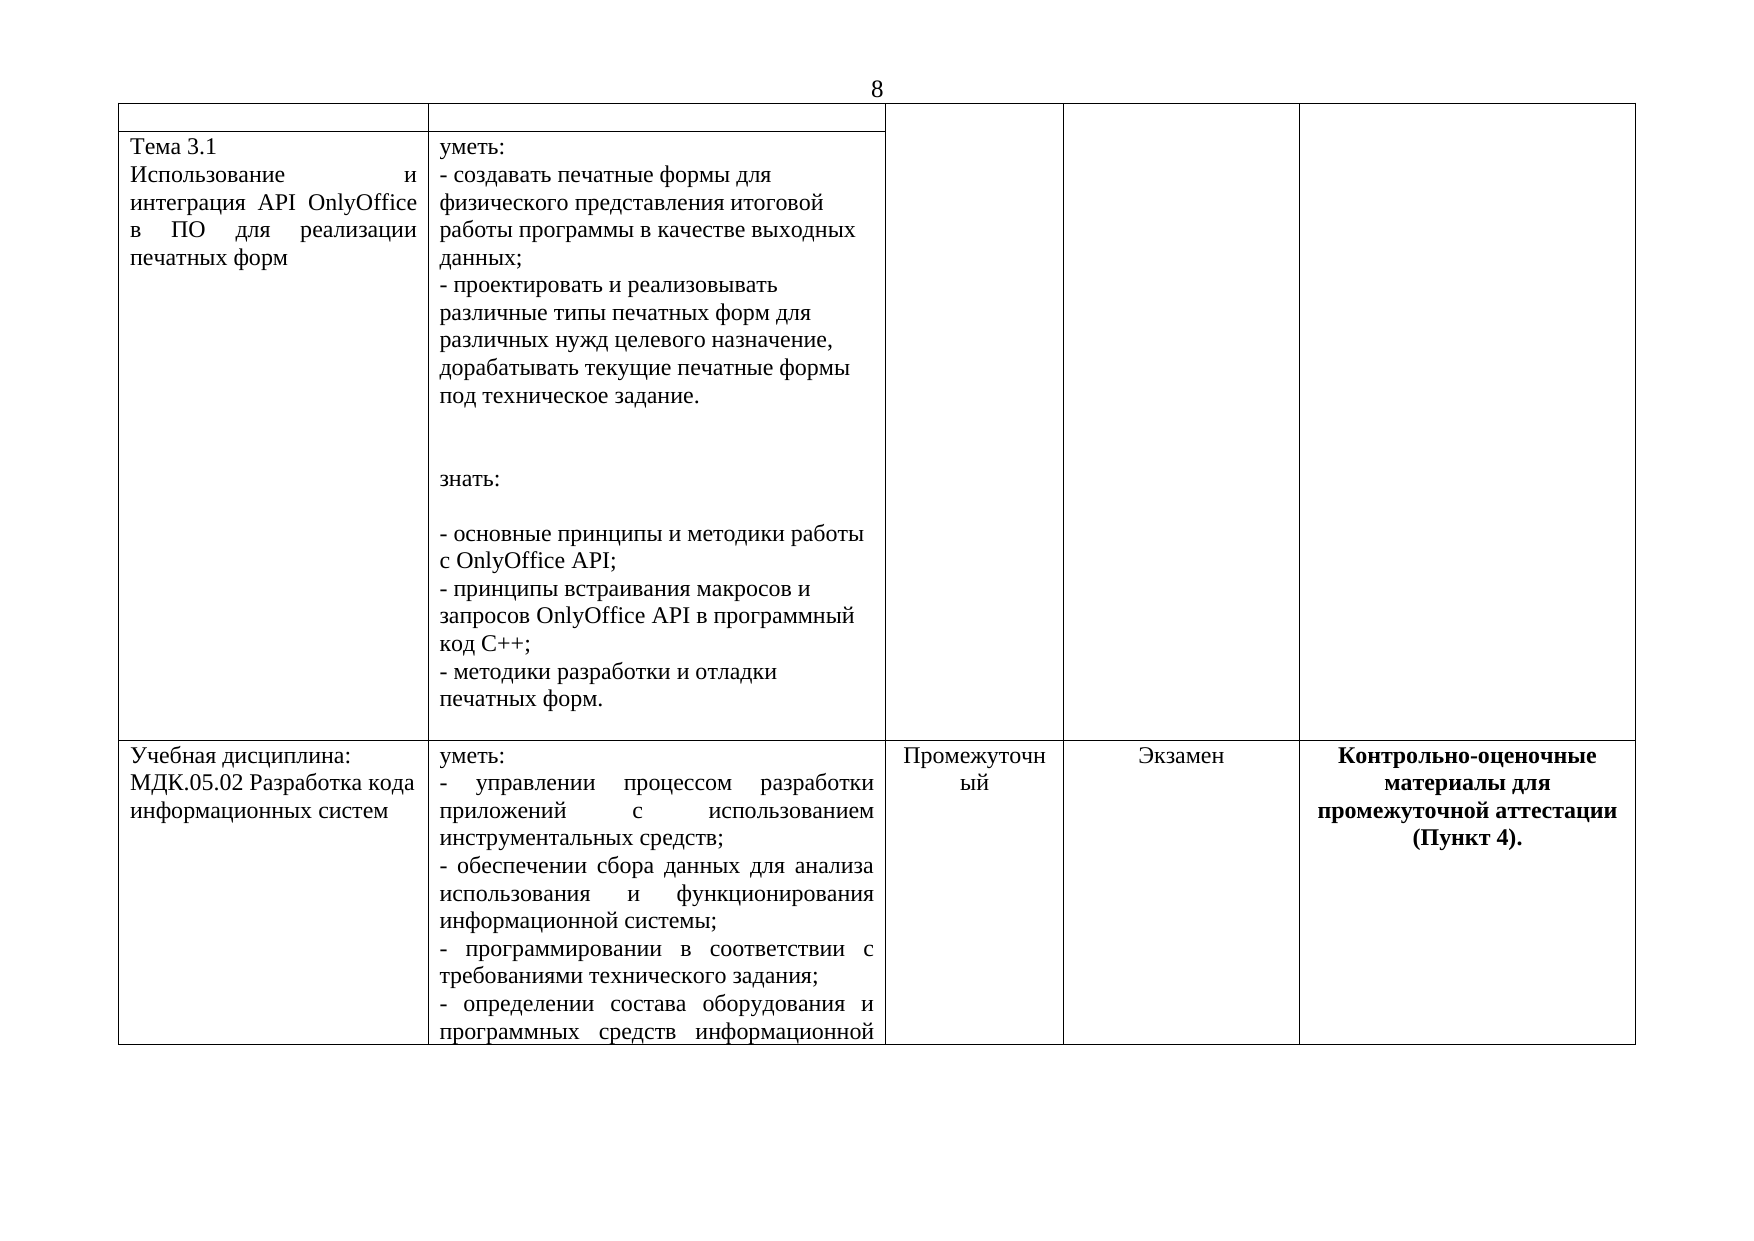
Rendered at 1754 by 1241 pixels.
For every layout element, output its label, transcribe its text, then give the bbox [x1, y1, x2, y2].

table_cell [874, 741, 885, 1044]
table_cell уметь: - создавать печатные формы для физического представления итоговой работы программы в качестве выходных данных; - проектировать и реализовывать различные типы печатных форм для различных нужд целевого назначение, дорабатывать текущие печатные формы под техническое задание. знать: - основные принципы и методики работы с OnlyOffice API; - принципы встраивания макросов и запросов OnlyOffice API в программный код С++; - методики разработки и отладки печатных форм. [429, 132, 885, 739]
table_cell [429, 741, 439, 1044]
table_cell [119, 104, 428, 131]
table_cell Промежуточный [886, 741, 1063, 1044]
table_cell Экзамен [1064, 741, 1299, 1044]
table_cell Тема 3.1 Использование и интеграция API OnlyOffice в ПО для реализации печатных форм [119, 132, 428, 739]
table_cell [119, 741, 428, 1044]
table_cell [1300, 741, 1635, 1044]
